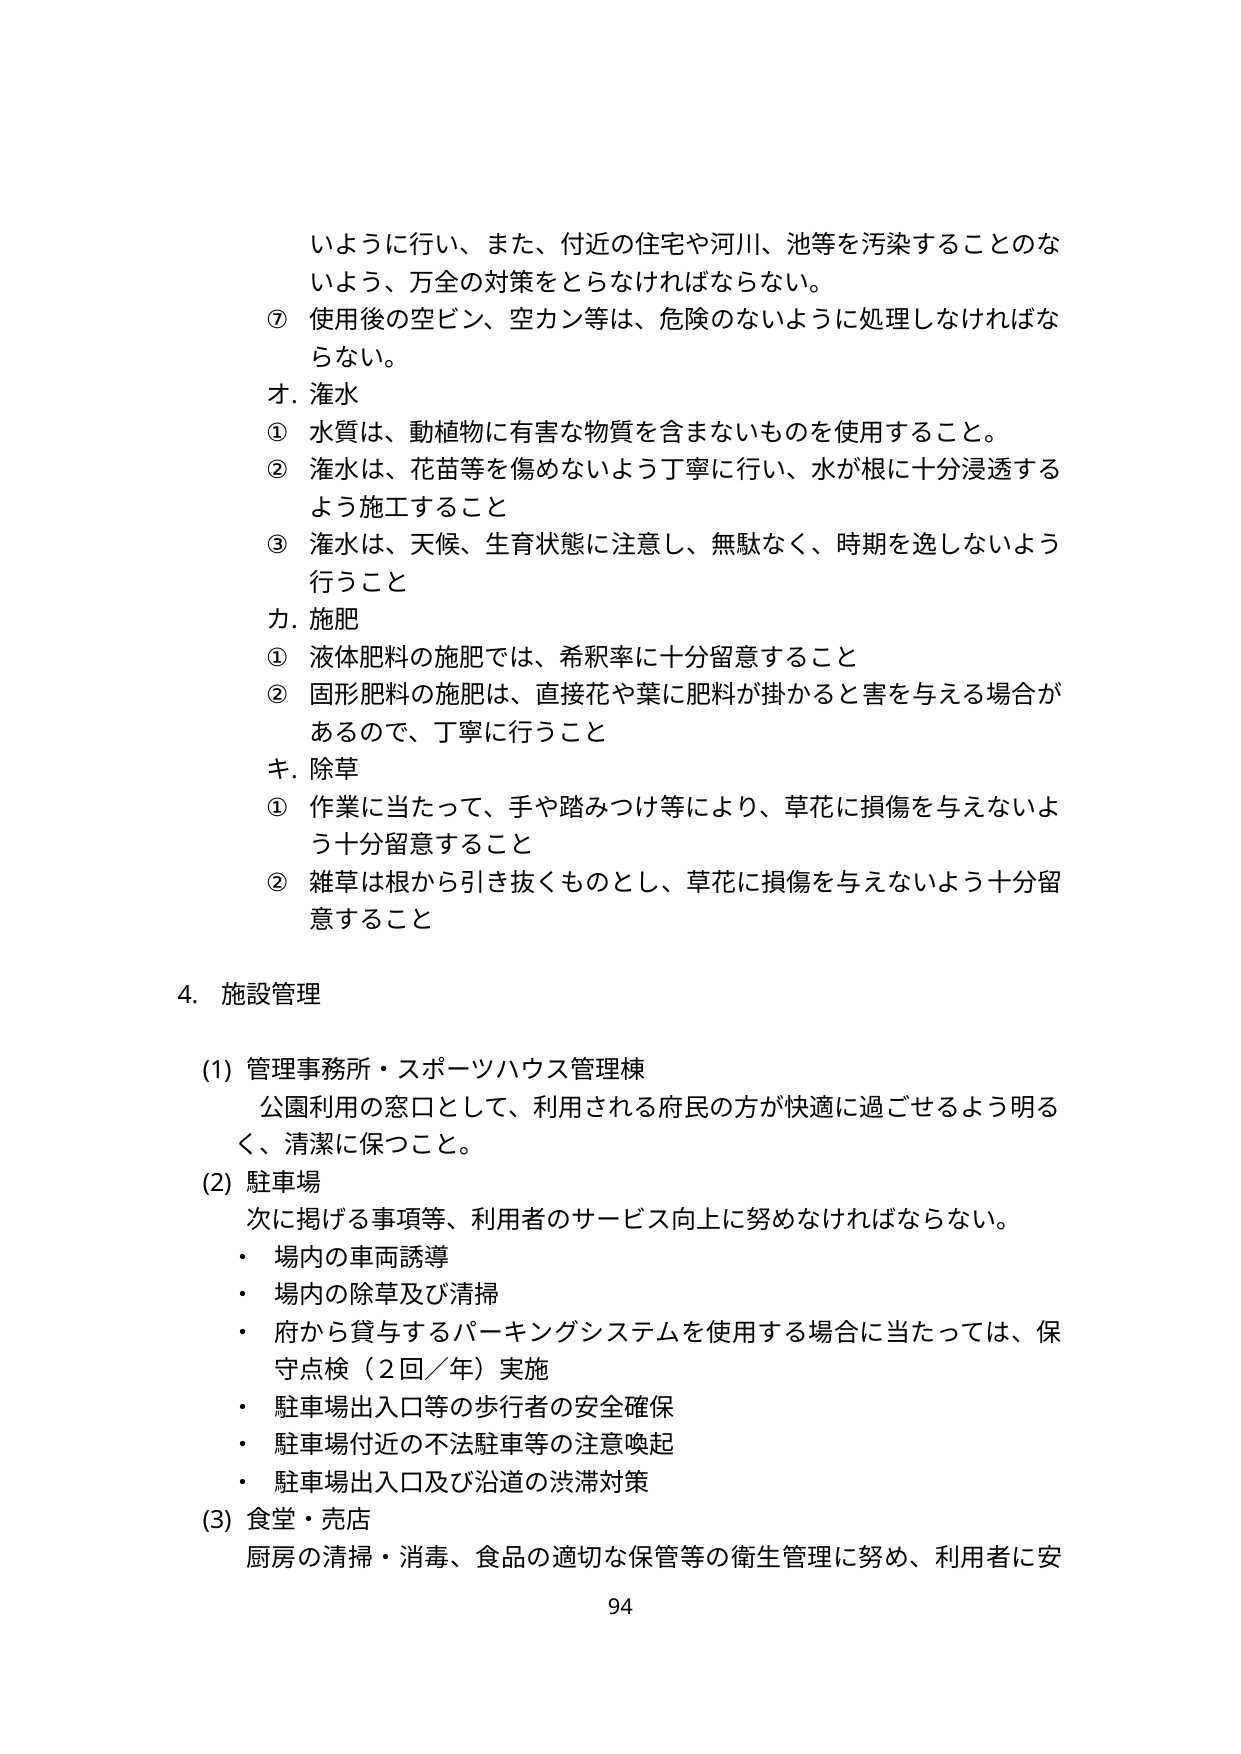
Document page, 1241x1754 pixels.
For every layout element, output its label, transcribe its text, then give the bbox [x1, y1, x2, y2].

list 場内の除草及び清掃 [230, 1274, 1063, 1311]
list 除草 [266, 749, 1063, 786]
text 次に掲げる事項等、利用者のサービス向上に努めなければならない。 [221, 1199, 1063, 1236]
subtitle 施設管理 [177, 974, 1063, 1011]
list 施肥 [266, 599, 1063, 636]
list 食堂・売店 [202, 1499, 1063, 1536]
list 使用後の空ビン、空カン等は、危険のないように処理しなければならない。 [266, 299, 1063, 374]
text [221, 1536, 1063, 1574]
list 潅水は、花苗等を傷めないよう丁寧に行い、水が根に十分浸透するよう施工すること [266, 449, 1063, 524]
list 水質は、動植物に有害な物質を含まないものを使用すること。 [266, 411, 1063, 449]
list 雑草は根から引き抜くものとし、草花に損傷を与えないよう十分留意すること [266, 861, 1063, 936]
list 潅水 [266, 374, 1063, 411]
list 潅水は、天候、生育状態に注意し、無駄なく、時期を逸しないよう行うこと [266, 524, 1063, 599]
list 府から貸与するパーキングシステムを使用する場合に当たっては、保守点検（２回／年）実施 [230, 1311, 1063, 1386]
list 液体肥料の施肥では、希釈率に十分留意すること [266, 636, 1063, 674]
list 駐車場出入口等の歩行者の安全確保 [230, 1386, 1063, 1424]
list 作業に当たって、手や踏みつけ等により、草花に損傷を与えないよう十分留意すること [266, 786, 1063, 861]
list 駐車場付近の不法駐車等の注意喚起 [230, 1424, 1063, 1461]
list 駐車場 [202, 1161, 1063, 1199]
list 固形肥料の施肥は、直接花や葉に肥料が掛かると害を与える場合があるので、丁寧に行うこと [266, 674, 1063, 749]
list 管理事務所・スポーツハウス管理棟 [202, 1049, 1063, 1086]
list 駐車場出入口及び沿道の渋滞対策 [230, 1461, 1063, 1499]
list 場内の車両誘導 [230, 1236, 1063, 1274]
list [266, 224, 1063, 299]
text 公園利用の窓口として、利用される府民の方が快適に過ごせるよう明るく、清潔に保つこと。 [234, 1086, 1063, 1161]
